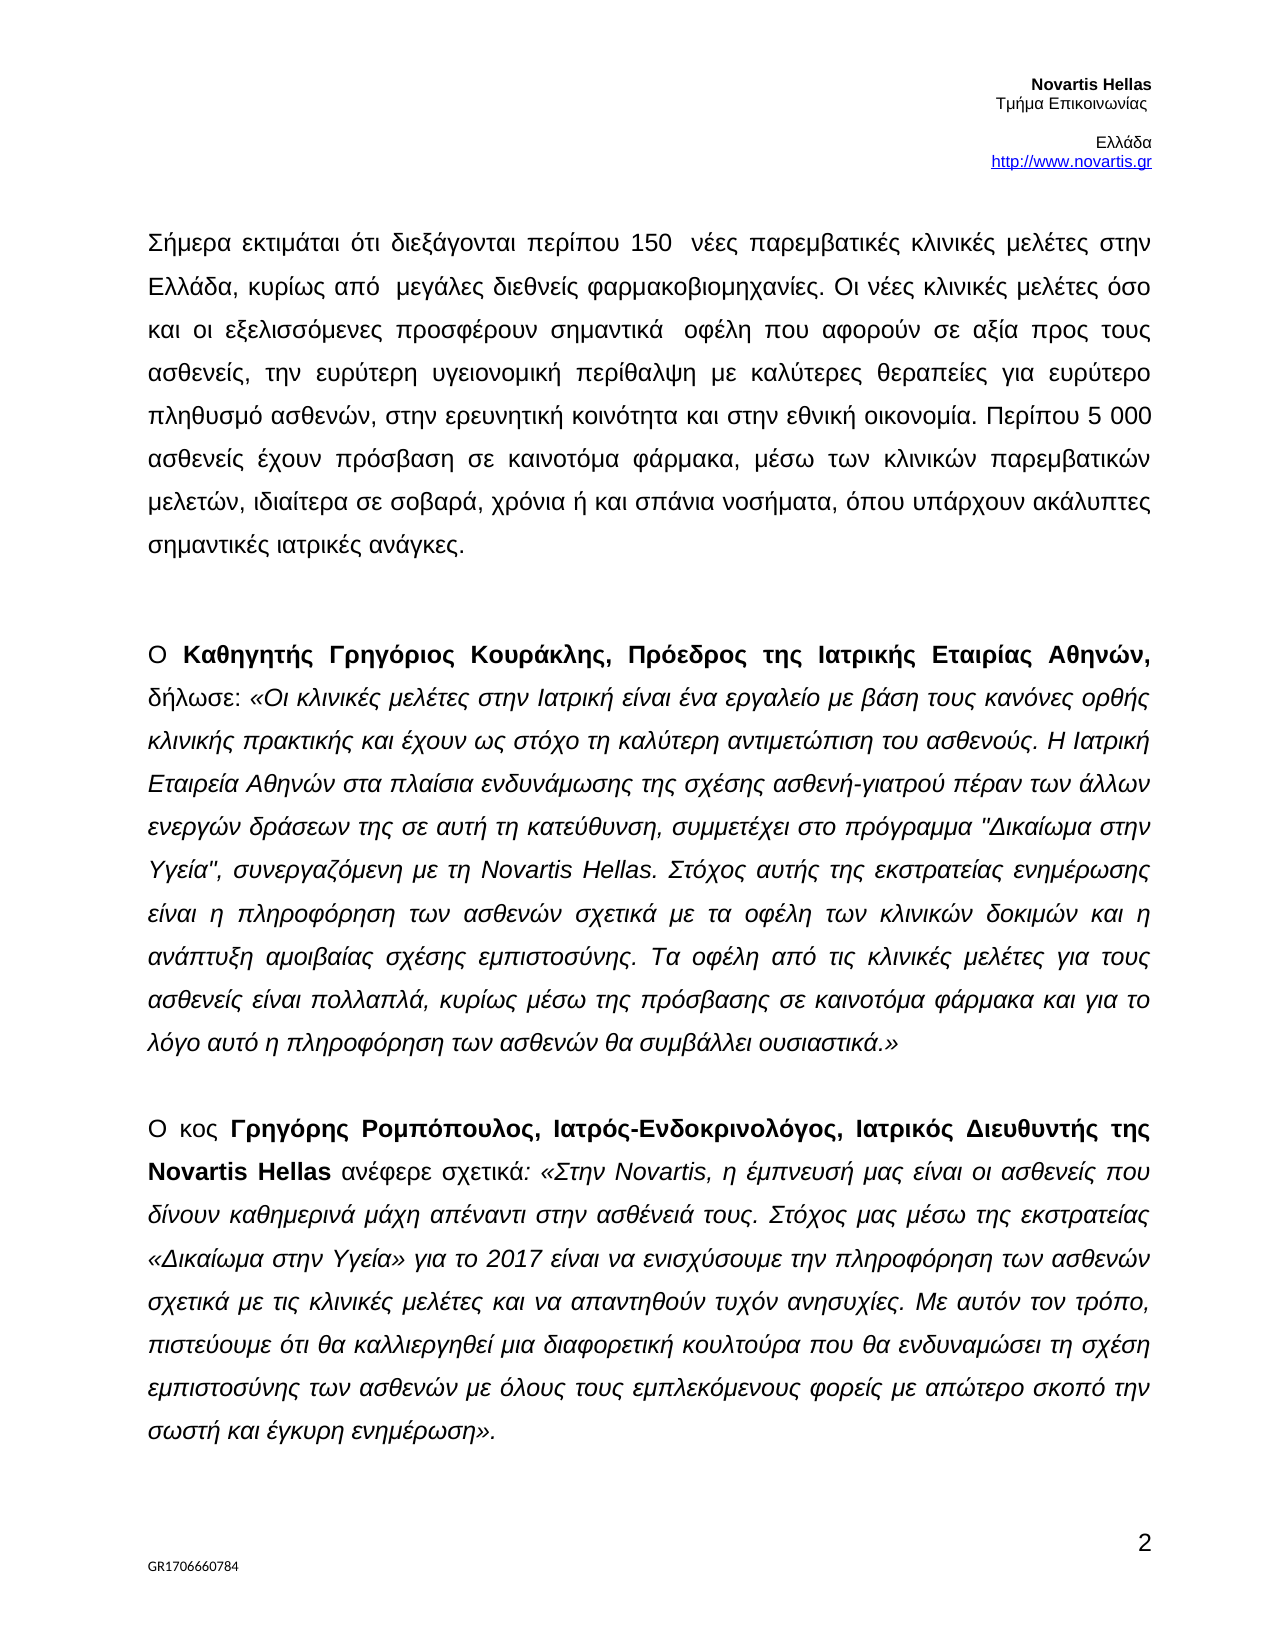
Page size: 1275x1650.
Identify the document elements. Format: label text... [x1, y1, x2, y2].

text Ο Καθηγητής Γρηγόριος Κουράκλης, Πρόεδρος της Ιατρικής Εταιρίας Αθηνών, δήλωσε: «Οι κλινικές μελέτες στην Ιατρική είναι ένα εργαλείο με βάση τους κανόνες ορθής κλινικής πρακτικής και έχουν ως στόχο τη καλύτερη αντιμετώπιση του ασθενούς. Η Ιατρική Εταιρεία Αθηνών στα πλαίσια ενδυνάμωσης της σχέσης ασθενή-γιατρού πέραν των άλλων ενεργών δράσεων της σε αυτή τη κατεύθυνση, συμμετέχει στο πρόγραμμα "Δικαίωμα στην Υγεία", συνεργαζόμενη με τη Novartis Hellas. Στόχος αυτής της εκστρατείας ενημέρωσης είναι η πληροφόρηση των ασθενών σχετικά με τα οφέλη των κλινικών δοκιμών και η ανάπτυξη αμοιβαίας σχέσης εμπιστοσύνης. Τα οφέλη από τις κλινικές μελέτες για τους ασθενείς είναι πολλαπλά, κυρίως μέσω της πρόσβασης σε καινοτόμα φάρμακα και για το λόγο αυτό η πληροφόρηση των ασθενών θα συμβάλλει ουσιαστικά.» [148, 640, 1152, 1057]
text Ο κος Γρηγόρης Ρομπόπουλος, Ιατρός-Ενδοκρινολόγος, Ιατρικός Διευθυντής της Novartis Hellas ανέφερε σχετικά: «Στην Novartis, η έμπνευσή μας είναι οι ασθενείς που δίνουν καθημερινά μάχη απέναντι στην ασθένειά τους. Στόχος μας μέσω της εκστρατείας «Δικαίωμα στην Υγεία» για το 2017 είναι να ενισχύσουμε την πληροφόρηση των ασθενών σχετικά με τις κλινικές μελέτες και να απαντηθούν τυχόν ανησυχίες. Με αυτόν τον τρόπο, πιστεύουμε ότι θα καλλιεργηθεί μια διαφορετική κουλτούρα που θα ενδυναμώσει τη σχέση εμπιστοσύνης των ασθενών με όλους τους εμπλεκόμενους φορείς με απώτερο σκοπό την σωστή και έγκυρη ενημέρωση». [148, 1114, 1152, 1445]
text Σήμερα εκτιμάται ότι διεξάγονται περίπου 150 νέες παρεμβατικές κλινικές μελέτες στην Ελλάδα, κυρίως από μεγάλες διεθνείς φαρμακοβιομηχανίες. Οι νέες κλινικές μελέτες όσο και οι εξελισσόμενες προσφέρουν σημαντικά οφέλη που αφορούν σε αξία προς τους ασθενείς, την ευρύτερη υγειονομική περίθαλψη με καλύτερες θεραπείες για ευρύτερο πληθυσμό ασθενών, στην ερευνητική κοινότητα και στην εθνική οικονομία. Περίπου 5 000 ασθενείς έχουν πρόσβαση σε καινοτόμα φάρμακα, μέσω των κλινικών παρεμβατικών μελετών, ιδιαίτερα σε σοβαρά, χρόνια ή και σπάνια νοσήματα, όπου υπάρχουν ακάλυπτες σημαντικές ιατρικές ανάγκες. [148, 228, 1152, 559]
